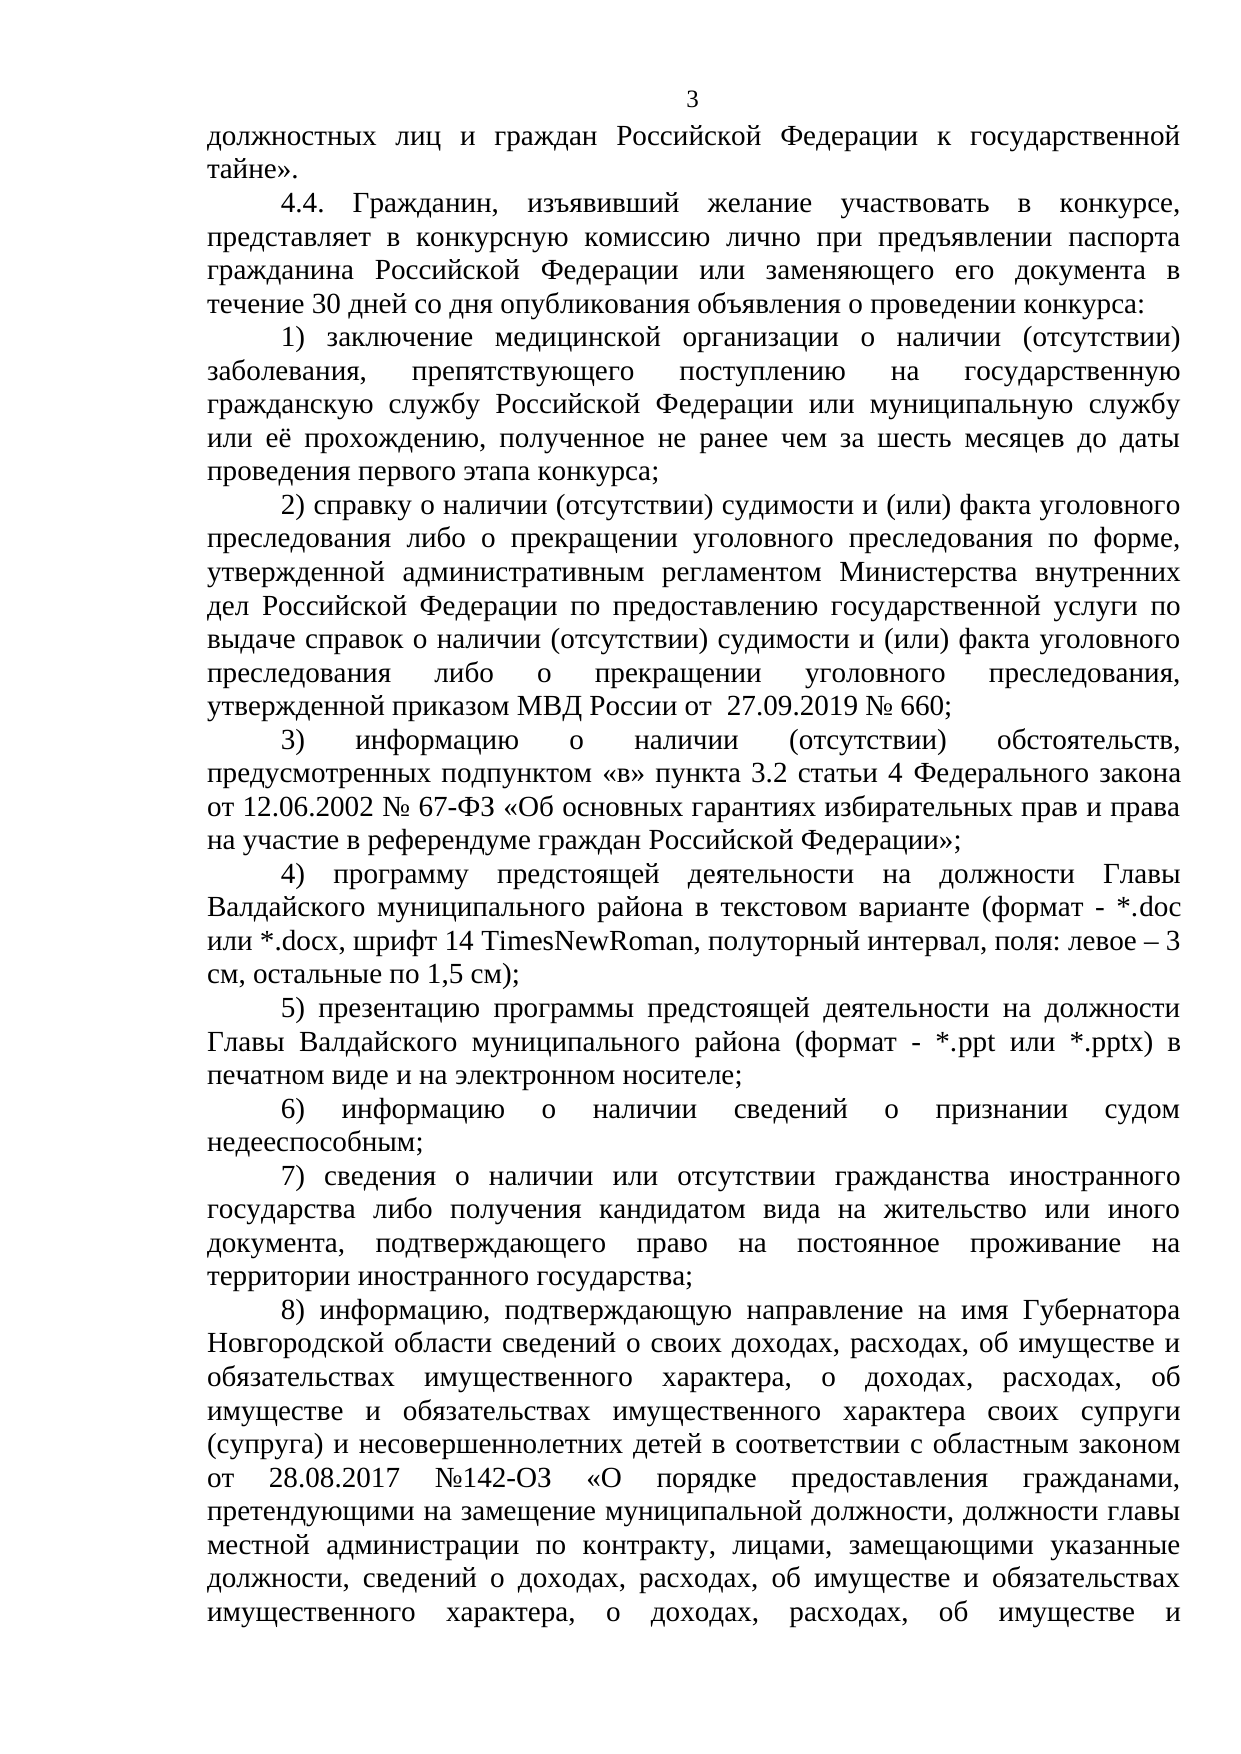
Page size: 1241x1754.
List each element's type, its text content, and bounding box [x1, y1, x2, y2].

text 7) сведения о наличии или отсутствии гражданства иностранного государства либо получения кандидатом вида на жительство или иного документа, подтверждающего право на постоянное проживание на территории иностранного государства; [207, 1158, 1181, 1292]
text 4) программу предстоящей деятельности на должности Главы Валдайского муниципального района в текстовом варианте (формат - *.doc или *.docx, шрифт 14 TimesNewRoman, полуторный интервал, поля: левое – , остальные по ); [207, 856, 1181, 990]
text 2) справку о наличии (отсутствии) судимости и (или) факта уголовного преследования либо о прекращении уголовного преследования по форме, утвержденной административным регламентом Министерства внутренних дел Российской Федерации по предоставлению государственной услуги по выдаче справок о наличии (отсутствии) судимости и (или) факта уголовного преследования либо о прекращении уголовного преследования, утвержденной приказом МВД России от 27.09.2019 № 660; [207, 487, 1181, 722]
text 3) информацию о наличии (отсутствии) обстоятельств, предусмотренных подпунктом «в» пункта 3.2 статьи 4 Федерального закона от 12.06.2002 № 67-ФЗ «Об основных гарантиях избирательных прав и права на участие в референдуме граждан Российской Федерации»; [207, 722, 1181, 856]
text 6) информацию о наличии сведений о признании судом недееспособным; [207, 1091, 1181, 1158]
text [207, 118, 1181, 185]
text 4.4. Гражданин, изъявивший желание участвовать в конкурсе, представляет в конкурсную комиссию лично при предъявлении паспорта гражданина Российской Федерации или заменяющего его документа в течение 30 дней со дня опубликования объявления о проведении конкурса: [207, 185, 1181, 319]
text 1) заключение медицинской организации о наличии (отсутствии) заболевания, препятствующего поступлению на государственную гражданскую службу Российской Федерации или муниципальную службу или её прохождению, полученное не ранее чем за шесть месяцев до даты проведения первого этапа конкурса; [207, 319, 1181, 487]
text 5) презентацию программы предстоящей деятельности на должности Главы Валдайского муниципального района (формат - *.ppt или *.pptx) в печатном виде и на электронном носителе; [207, 990, 1181, 1091]
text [207, 1292, 1181, 1627]
